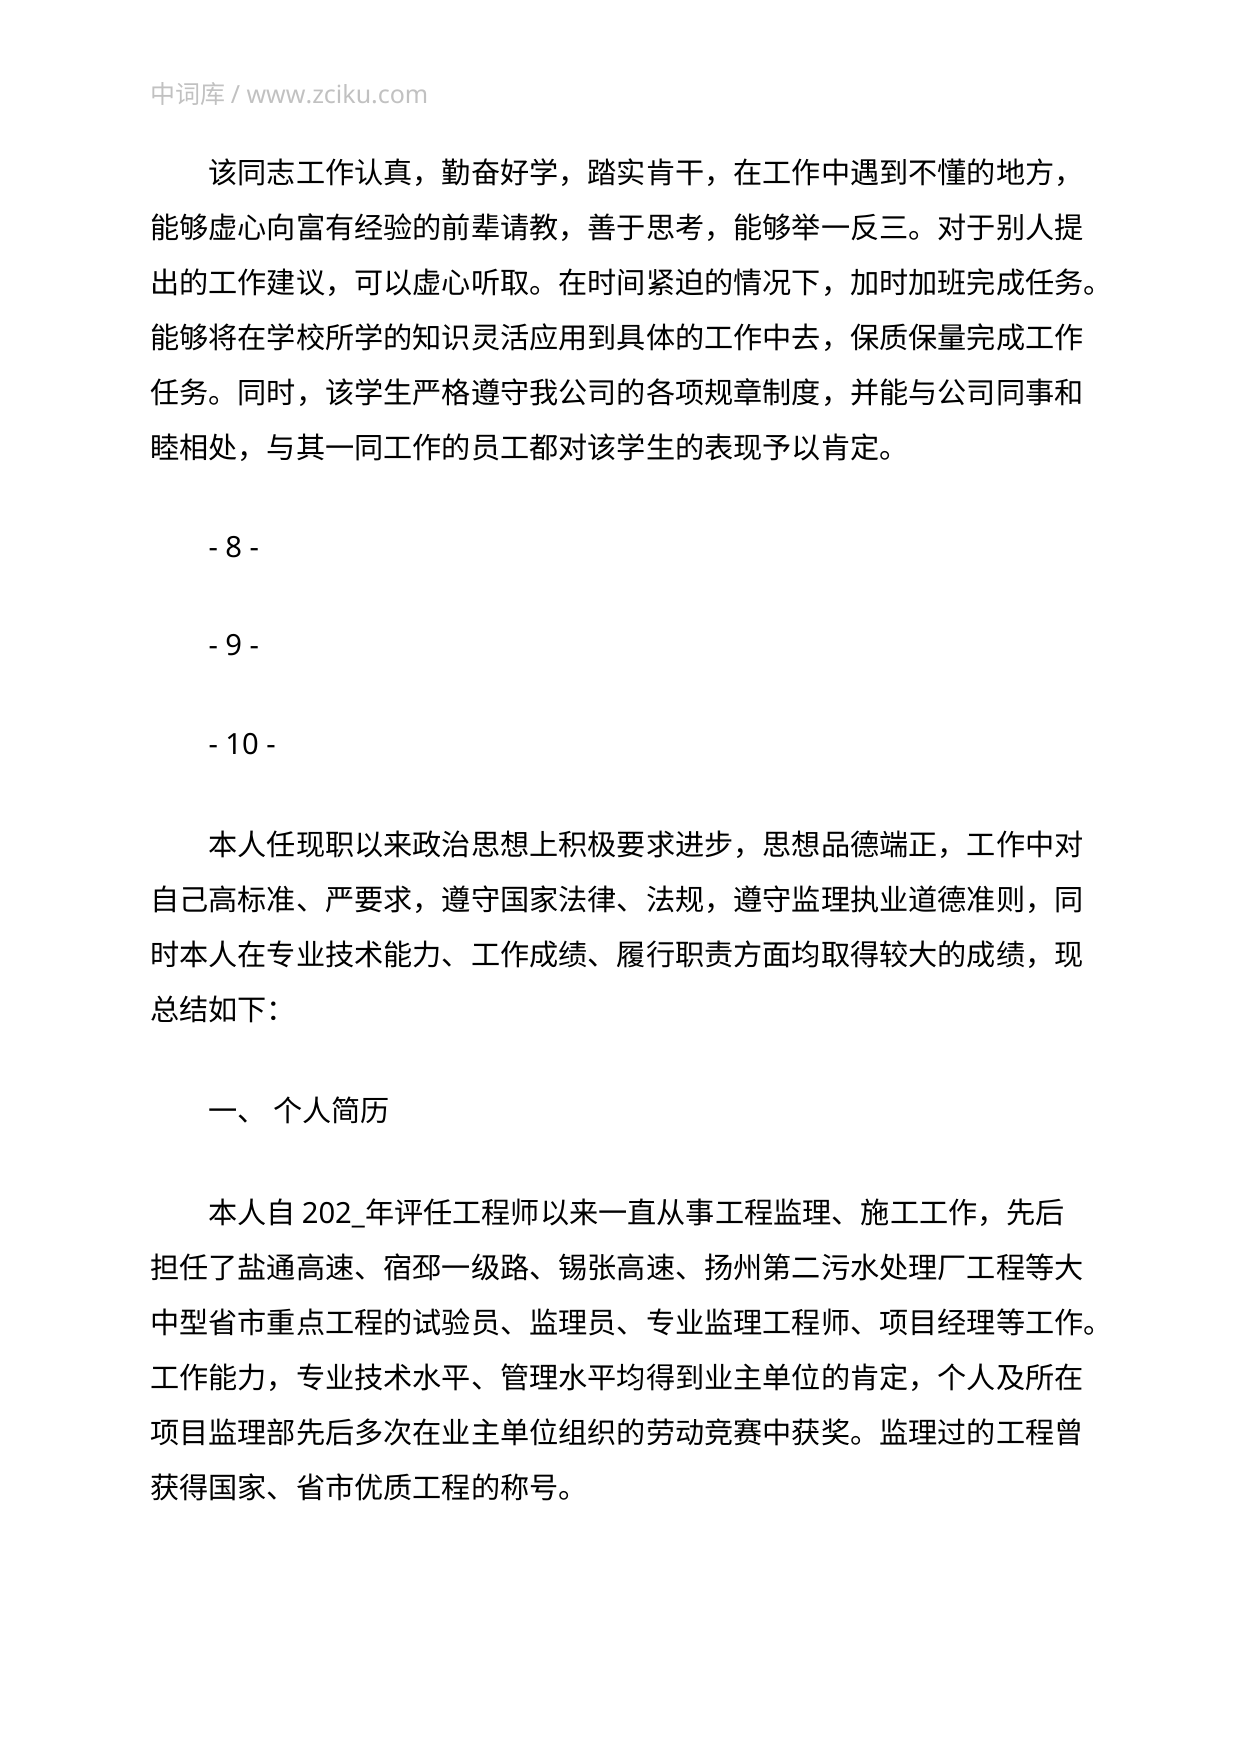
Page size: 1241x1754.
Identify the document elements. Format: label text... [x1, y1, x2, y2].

text 本人自202_年评任工程师以来一直从事工程监理、施工工作，先后担任了盐通高速、宿邳一级路、锡张高速、扬州第二污水处理厂工程等大中型省市重点工程的试验员、监理员、专业监理工程师、项目经理等工作。工作能力，专业技术水平、管理水平均得到业主单位的肯定，个人及所在项目监理部先后多次在业主单位组织的劳动竞赛中获奖。监理过的工程曾获得国家、省市优质工程的称号。 [150, 1190, 1090, 1507]
text - 9 - [150, 625, 1090, 664]
text - 10 - [150, 723, 1090, 763]
text - 8 - [150, 526, 1090, 566]
text 一、 个人简历 [150, 1088, 1090, 1130]
text 本人任现职以来政治思想上积极要求进步，思想品德端正，工作中对自己高标准、严要求，遵守国家法律、法规，遵守监理执业道德准则，同时本人在专业技术能力、工作成绩、履行职责方面均取得较大的成绩，现总结如下： [150, 822, 1090, 1028]
text 该同志工作认真，勤奋好学，踏实肯干，在工作中遇到不懂的地方，能够虚心向富有经验的前辈请教，善于思考，能够举一反三。对于别人提出的工作建议，可以虚心听取。在时间紧迫的情况下，加时加班完成任务。能够将在学校所学的知识灵活应用到具体的工作中去，保质保量完成工作任务。同时，该学生严格遵守我公司的各项规章制度，并能与公司同事和睦相处，与其一同工作的员工都对该学生的表现予以肯定。 [150, 150, 1090, 467]
